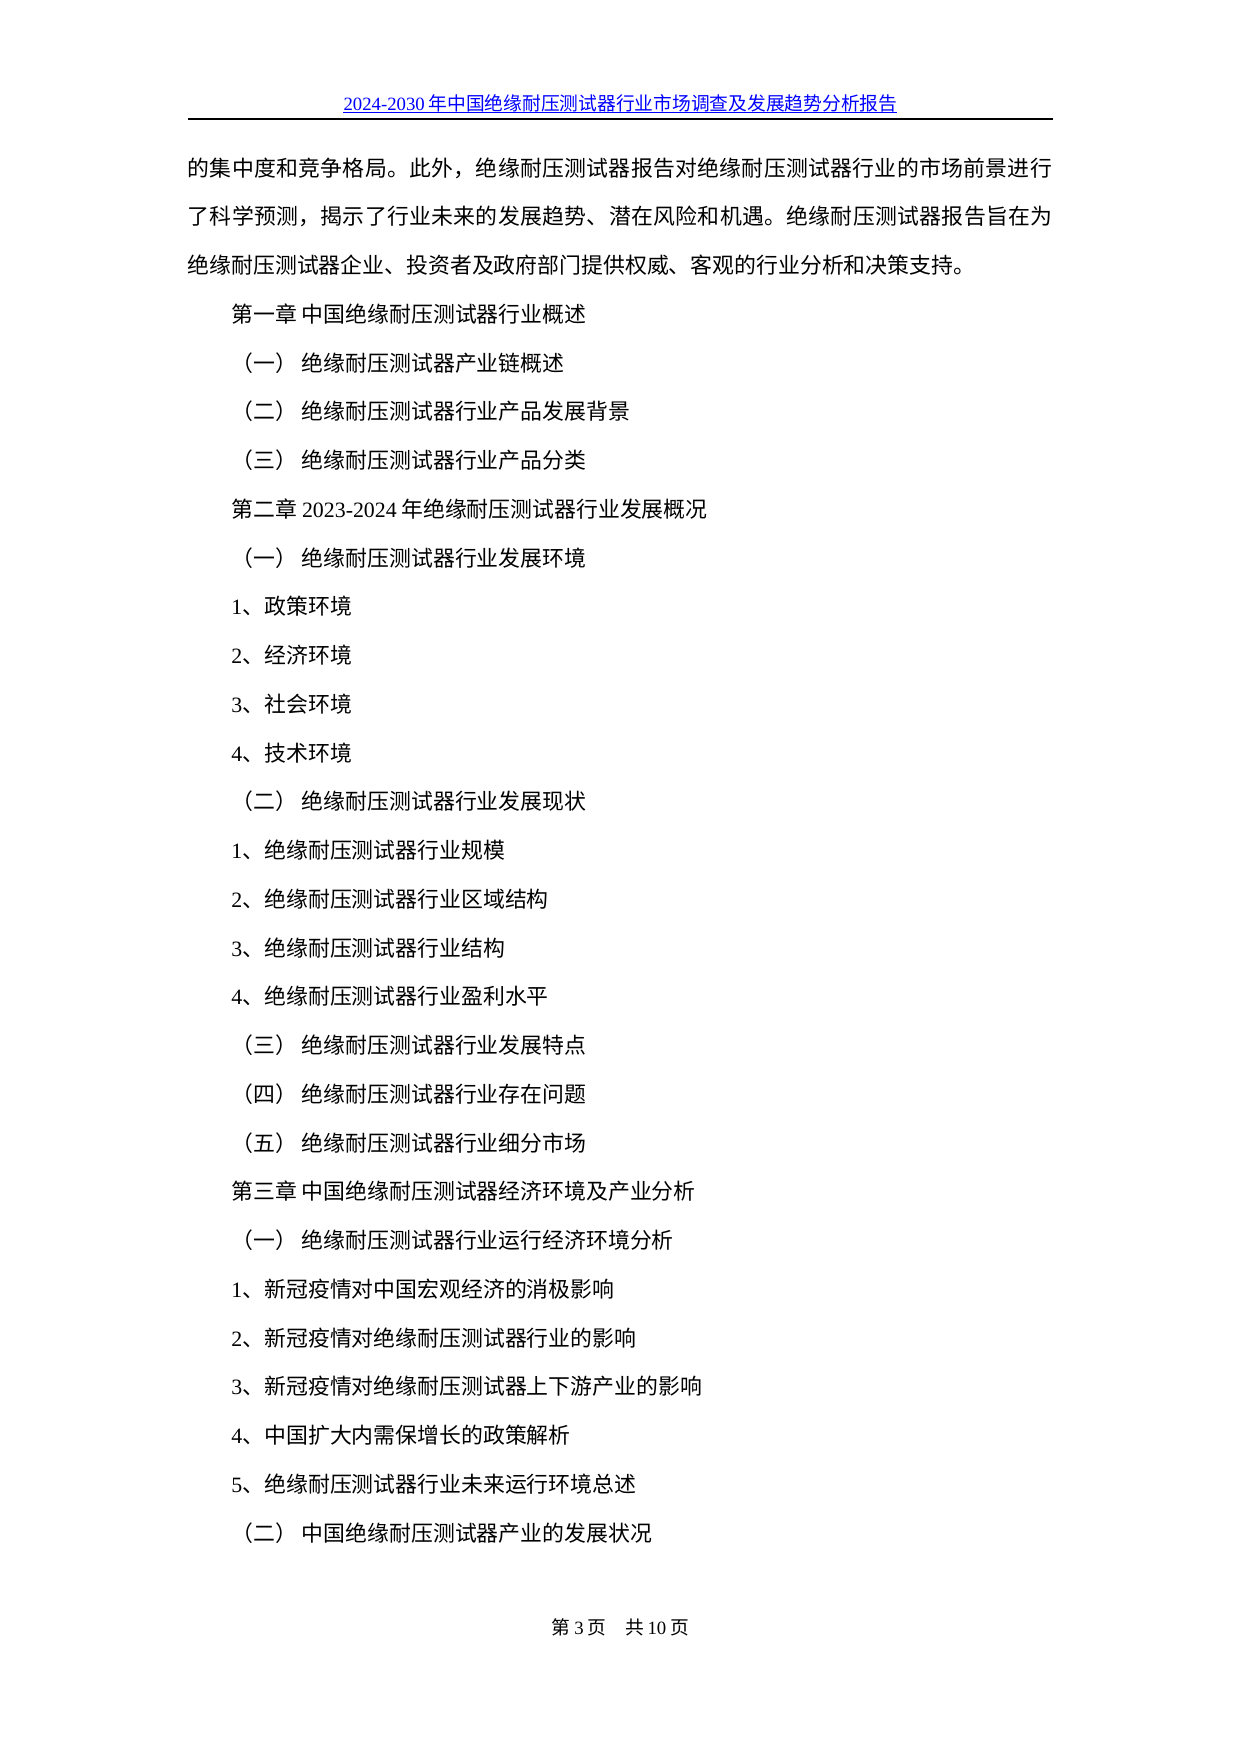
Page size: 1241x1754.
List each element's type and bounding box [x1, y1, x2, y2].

text [187, 150, 1053, 1548]
